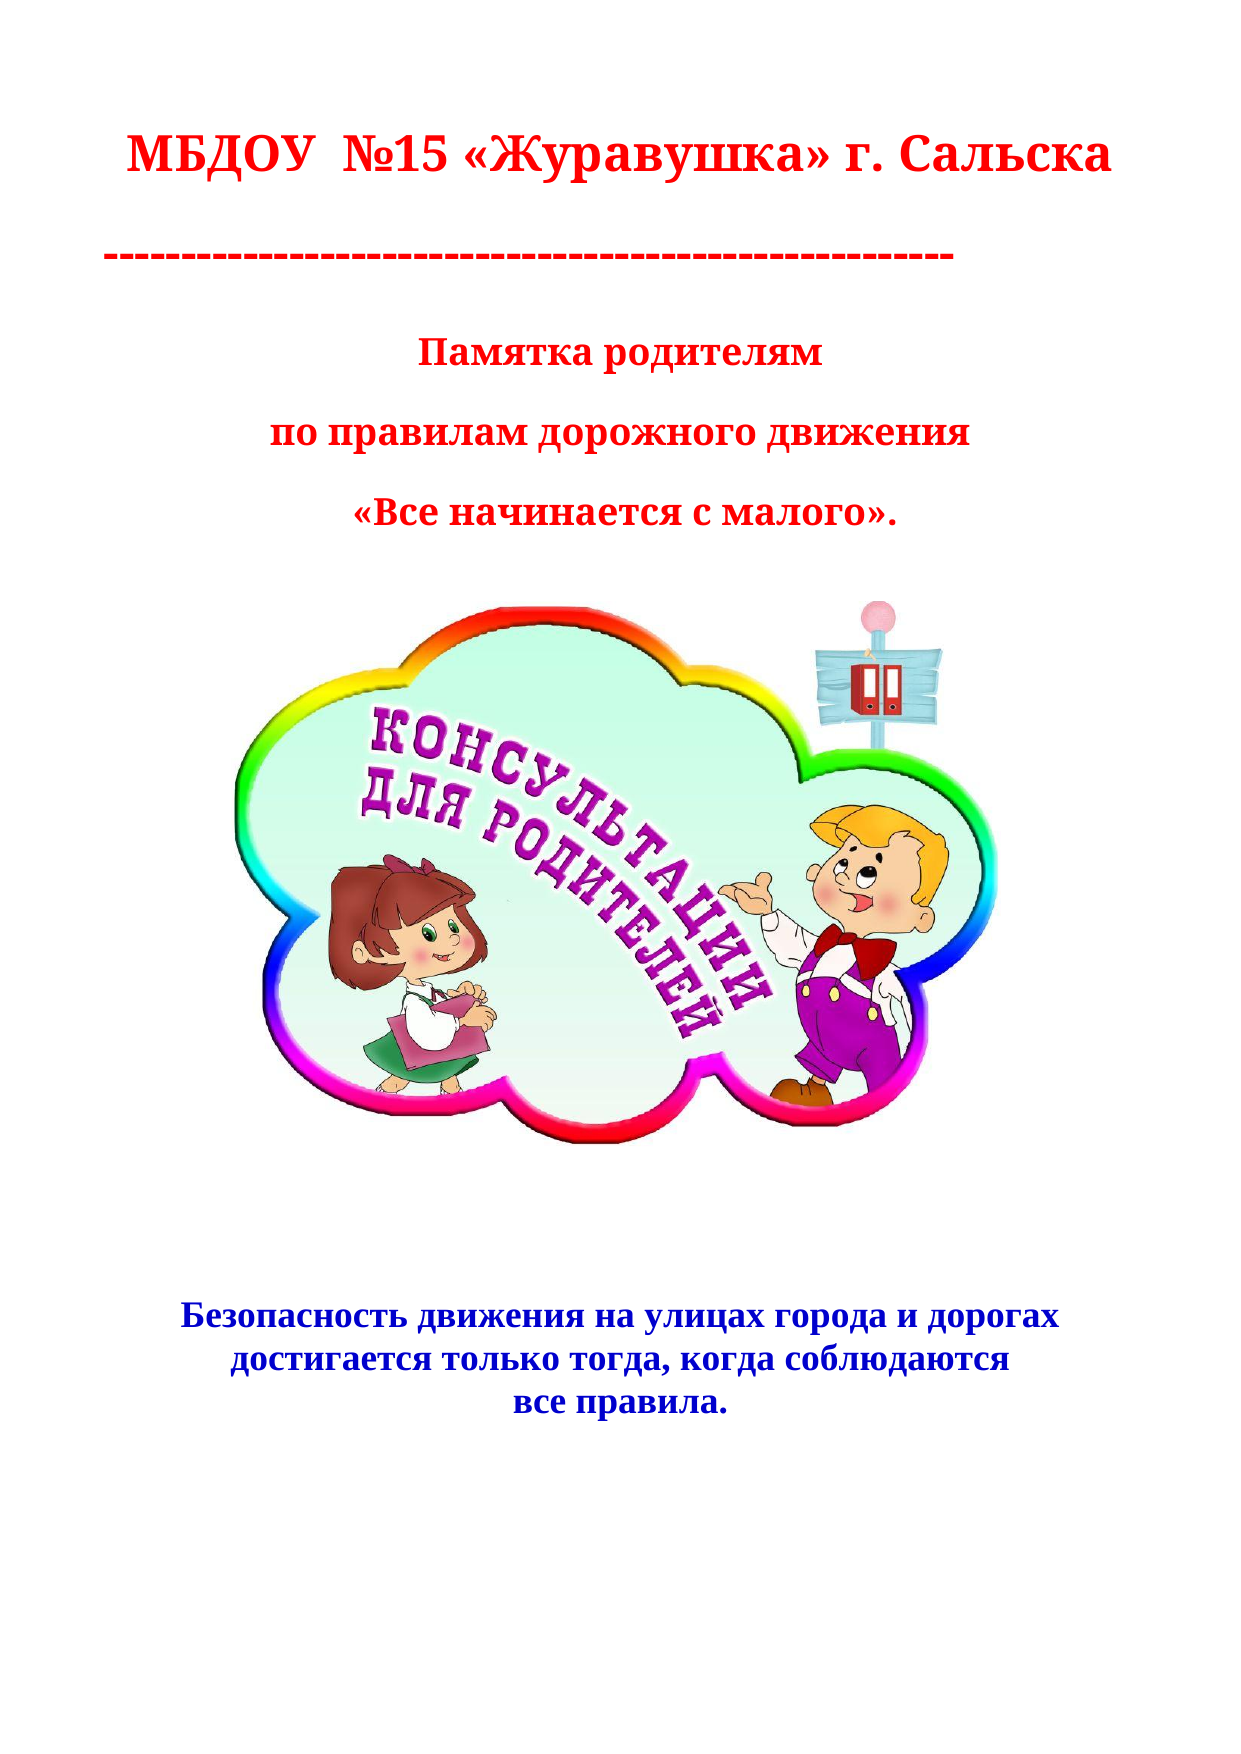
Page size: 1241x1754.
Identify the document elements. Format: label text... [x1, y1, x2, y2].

text МБДОУ №15 «Журавушка» г. Сальска [89, 118, 1152, 186]
text Безопасность движения на улицах города и дорогах достигается только тогда, когда соблюдаются [89, 1292, 1152, 1379]
picture [228, 601, 1000, 1145]
text Памятка родителям [89, 325, 1152, 376]
text «Все начинается с малого». [89, 485, 1152, 536]
text все правила. [89, 1379, 1152, 1422]
text по правилам дорожного движения [89, 405, 1152, 456]
text ------------------------------------------------------- [103, 217, 1152, 285]
